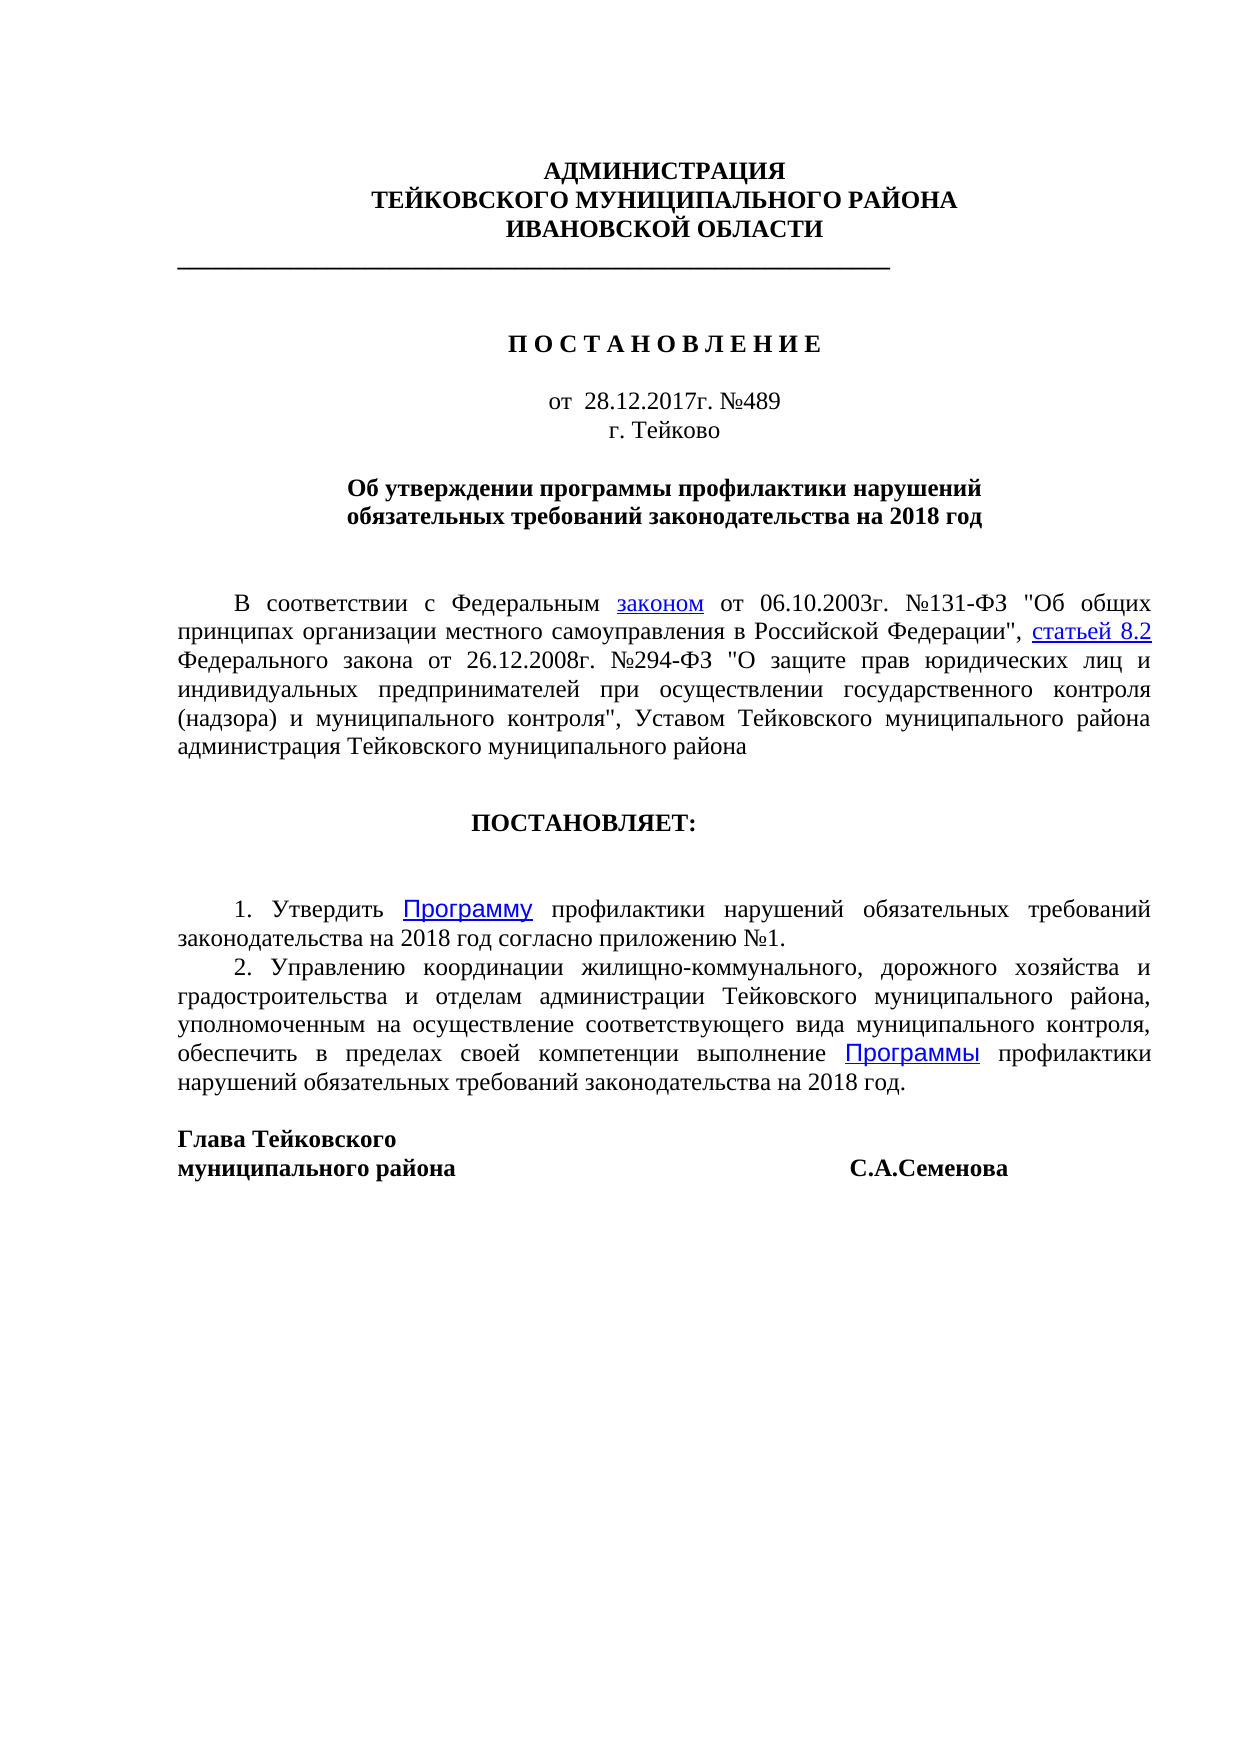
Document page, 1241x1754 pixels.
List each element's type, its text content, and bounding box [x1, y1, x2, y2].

text ПОСТАНОВЛЯЕТ: [177, 808, 1152, 837]
title обязательных требований законодательства на 2018 год [177, 501, 1152, 530]
subtitle АДМИНИСТРАЦИЯ [177, 156, 1152, 185]
subtitle ИВАНОВСКОЙ ОБЛАСТИ [177, 214, 1152, 243]
subtitle П О С Т А Н О В Л Е Н И Е [177, 329, 1152, 358]
subtitle _________________________________________________________ [177, 243, 1152, 271]
text В соответствии с Федеральным законом от 06.10.2003г. №131-ФЗ "Об общих принципах организации местного самоуправления в Российской Федерации", статьей 8.2 Федерального закона от 26.12.2008г. №294-ФЗ "О защите прав юридических лиц и индивидуальных предпринимателей при осуществлении государственного контроля (надзора) и муниципального контроля", Уставом Тейковского муниципального района администрация Тейковского муниципального района [177, 588, 1152, 760]
title 1. Утвердить Программу профилактики нарушений обязательных требований законодательства на 2018 год согласно приложению №1. [177, 894, 1152, 952]
subtitle ТЕЙКОВСКОГО МУНИЦИПАЛЬНОГО РАЙОНА [177, 185, 1152, 214]
title Об утверждении программы профилактики нарушений [177, 473, 1152, 501]
text муниципального района С.А.Семенова [177, 1153, 1152, 1182]
text Глава Тейковского [177, 1124, 1152, 1153]
text 2. Управлению координации жилищно-коммунального, дорожного хозяйства и градостроительства и отделам администрации Тейковского муниципального района, уполномоченным на осуществление соответствующего вида муниципального контроля, обеспечить в пределах своей компетенции выполнение Программы профилактики нарушений обязательных требований законодательства на 2018 год. [177, 952, 1152, 1096]
text г. Тейково [177, 415, 1152, 444]
subtitle от 28.12.2017г. №489 [177, 386, 1152, 415]
